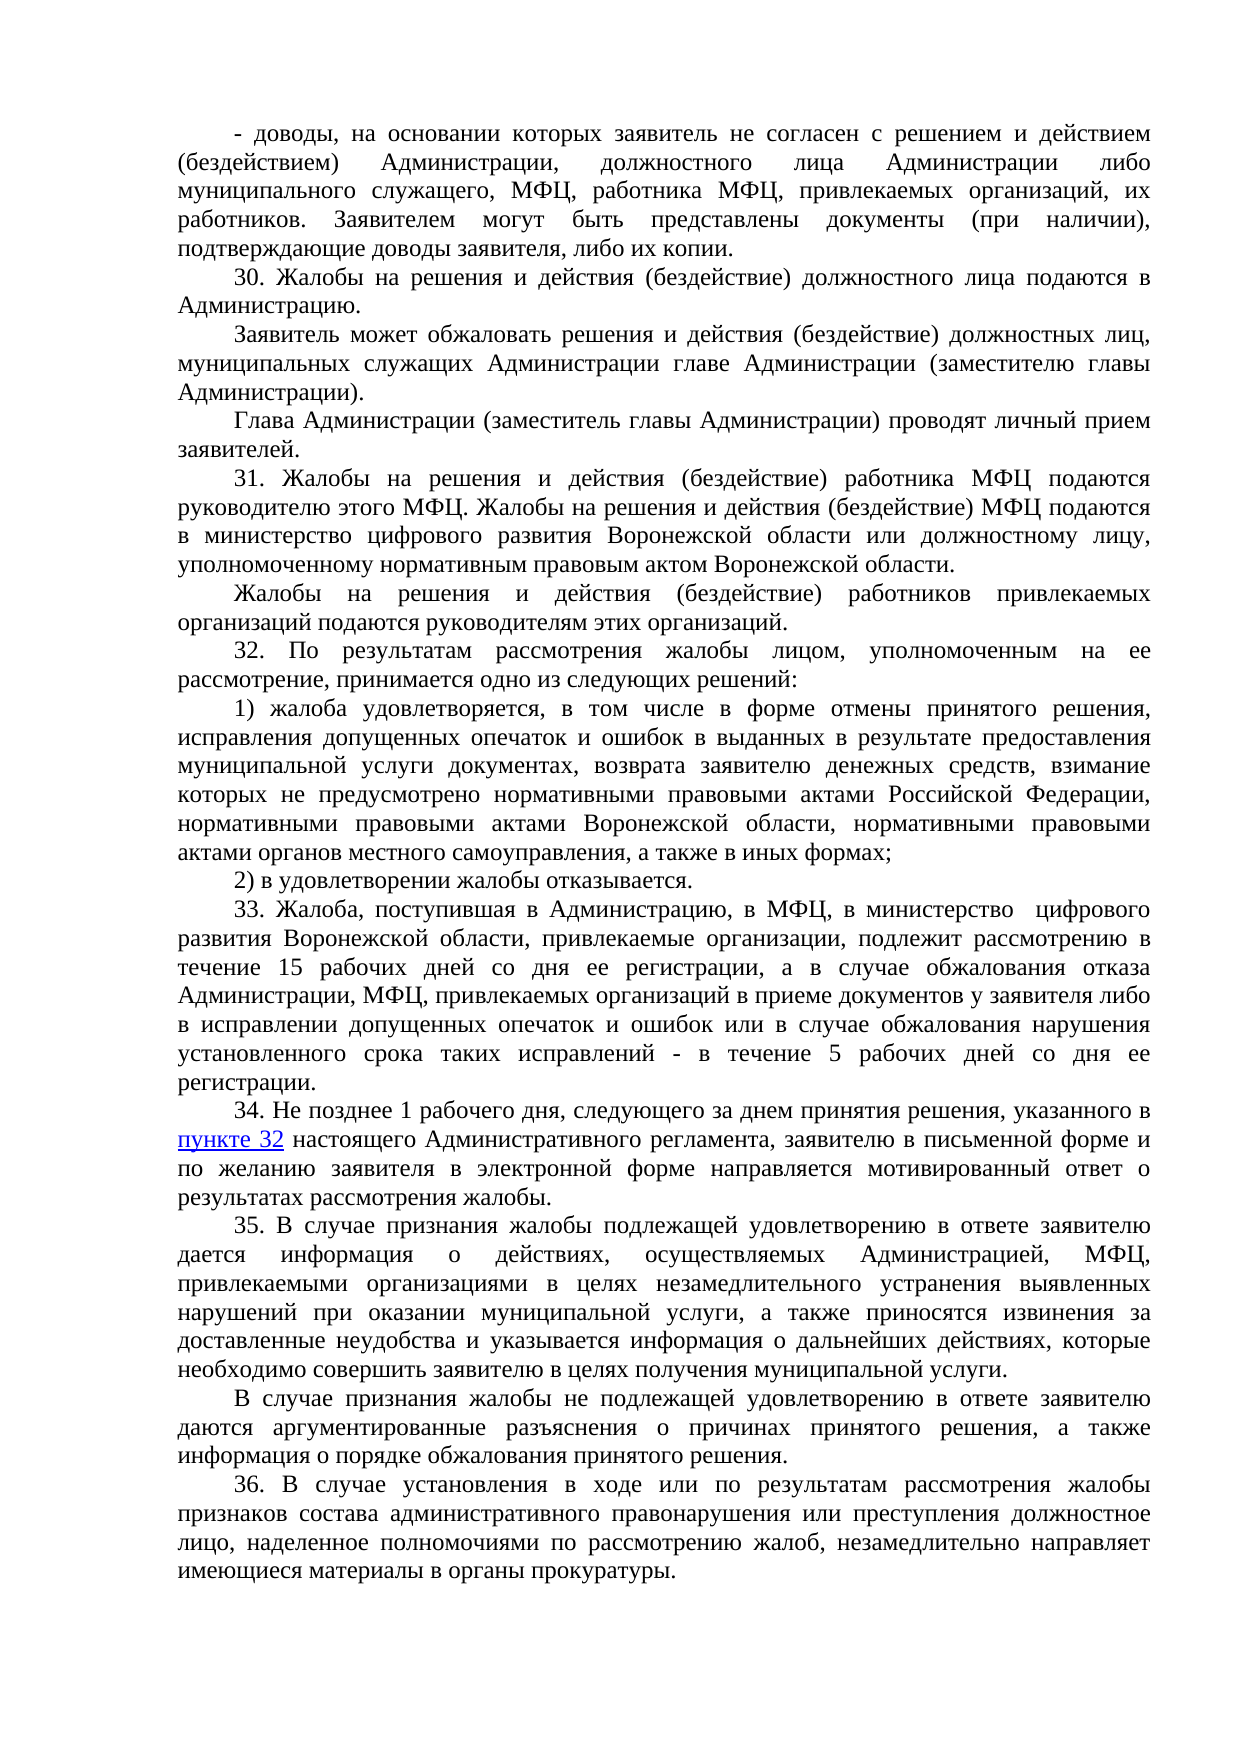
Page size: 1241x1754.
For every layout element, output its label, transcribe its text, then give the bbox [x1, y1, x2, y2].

text Глава Администрации (заместитель главы Администрации) проводят личный прием заявителей. [177, 406, 1152, 463]
text 32. По результатам рассмотрения жалобы лицом, уполномоченным на ее рассмотрение, принимается одно из следующих решений: [177, 636, 1152, 693]
text 31. Жалобы на решения и действия (бездействие) работника МФЦ подаются руководителю этого МФЦ. Жалобы на решения и действия (бездействие) МФЦ подаются в министерство цифрового развития Воронежской области или должностному лицу, уполномоченному нормативным правовым актом Воронежской области. [177, 463, 1152, 578]
text Жалобы на решения и действия (бездействие) работников привлекаемых организаций подаются руководителям этих организаций. [177, 578, 1152, 636]
text В случае признания жалобы не подлежащей удовлетворению в ответе заявителю даются аргументированные разъяснения о причинах принятого решения, а также информация о порядке обжалования принятого решения. [177, 1383, 1152, 1469]
text 35. В случае признания жалобы подлежащей удовлетворению в ответе заявителю дается информация о действиях, осуществляемых Администрацией, МФЦ, привлекаемыми организациями в целях незамедлительного устранения выявленных нарушений при оказании муниципальной услуги, а также приносятся извинения за доставленные неудобства и указывается информация о дальнейших действиях, которые необходимо совершить заявителю в целях получения муниципальной услуги. [177, 1211, 1152, 1383]
text Заявитель может обжаловать решения и действия (бездействие) должностных лиц, муниципальных служащих Администрации главе Администрации (заместителю главы Администрации). [177, 319, 1152, 406]
text 33. Жалоба, поступившая в Администрацию, в МФЦ, в министерство цифрового развития Воронежской области, привлекаемые организации, подлежит рассмотрению в течение 15 рабочих дней со дня ее регистрации, а в случае обжалования отказа Администрации, МФЦ, привлекаемых организаций в приеме документов у заявителя либо в исправлении допущенных опечаток и ошибок или в случае обжалования нарушения установленного срока таких исправлений - в течение 5 рабочих дней со дня ее регистрации. [177, 894, 1152, 1096]
text 34. Не позднее 1 рабочего дня, следующего за днем принятия решения, указанного в пункте 32 настоящего Административного регламента, заявителю в письменной форме и по желанию заявителя в электронной форме направляется мотивированный ответ о результатах рассмотрения жалобы. [177, 1096, 1152, 1211]
text 36. В случае установления в ходе или по результатам рассмотрения жалобы признаков состава административного правонарушения или преступления должностное лицо, наделенное полномочиями по рассмотрению жалоб, незамедлительно направляет имеющиеся материалы в органы прокуратуры. [177, 1469, 1152, 1584]
text 1) жалоба удовлетворяется, в том числе в форме отмены принятого решения, исправления допущенных опечаток и ошибок в выданных в результате предоставления муниципальной услуги документах, возврата заявителю денежных средств, взимание которых не предусмотрено нормативными правовыми актами Российской Федерации, нормативными правовыми актами Воронежской области, нормативными правовыми актами органов местного самоуправления, а также в иных формах; [177, 693, 1152, 866]
text - доводы, на основании которых заявитель не согласен с решением и действием (бездействием) Администрации, должностного лица Администрации либо муниципального служащего, МФЦ, работника МФЦ, привлекаемых организаций, их работников. Заявителем могут быть представлены документы (при наличии), подтверждающие доводы заявителя, либо их копии. [177, 118, 1152, 262]
text 2) в удовлетворении жалобы отказывается. [177, 866, 1152, 894]
text 30. Жалобы на решения и действия (бездействие) должностного лица подаются в Администрацию. [177, 262, 1152, 319]
